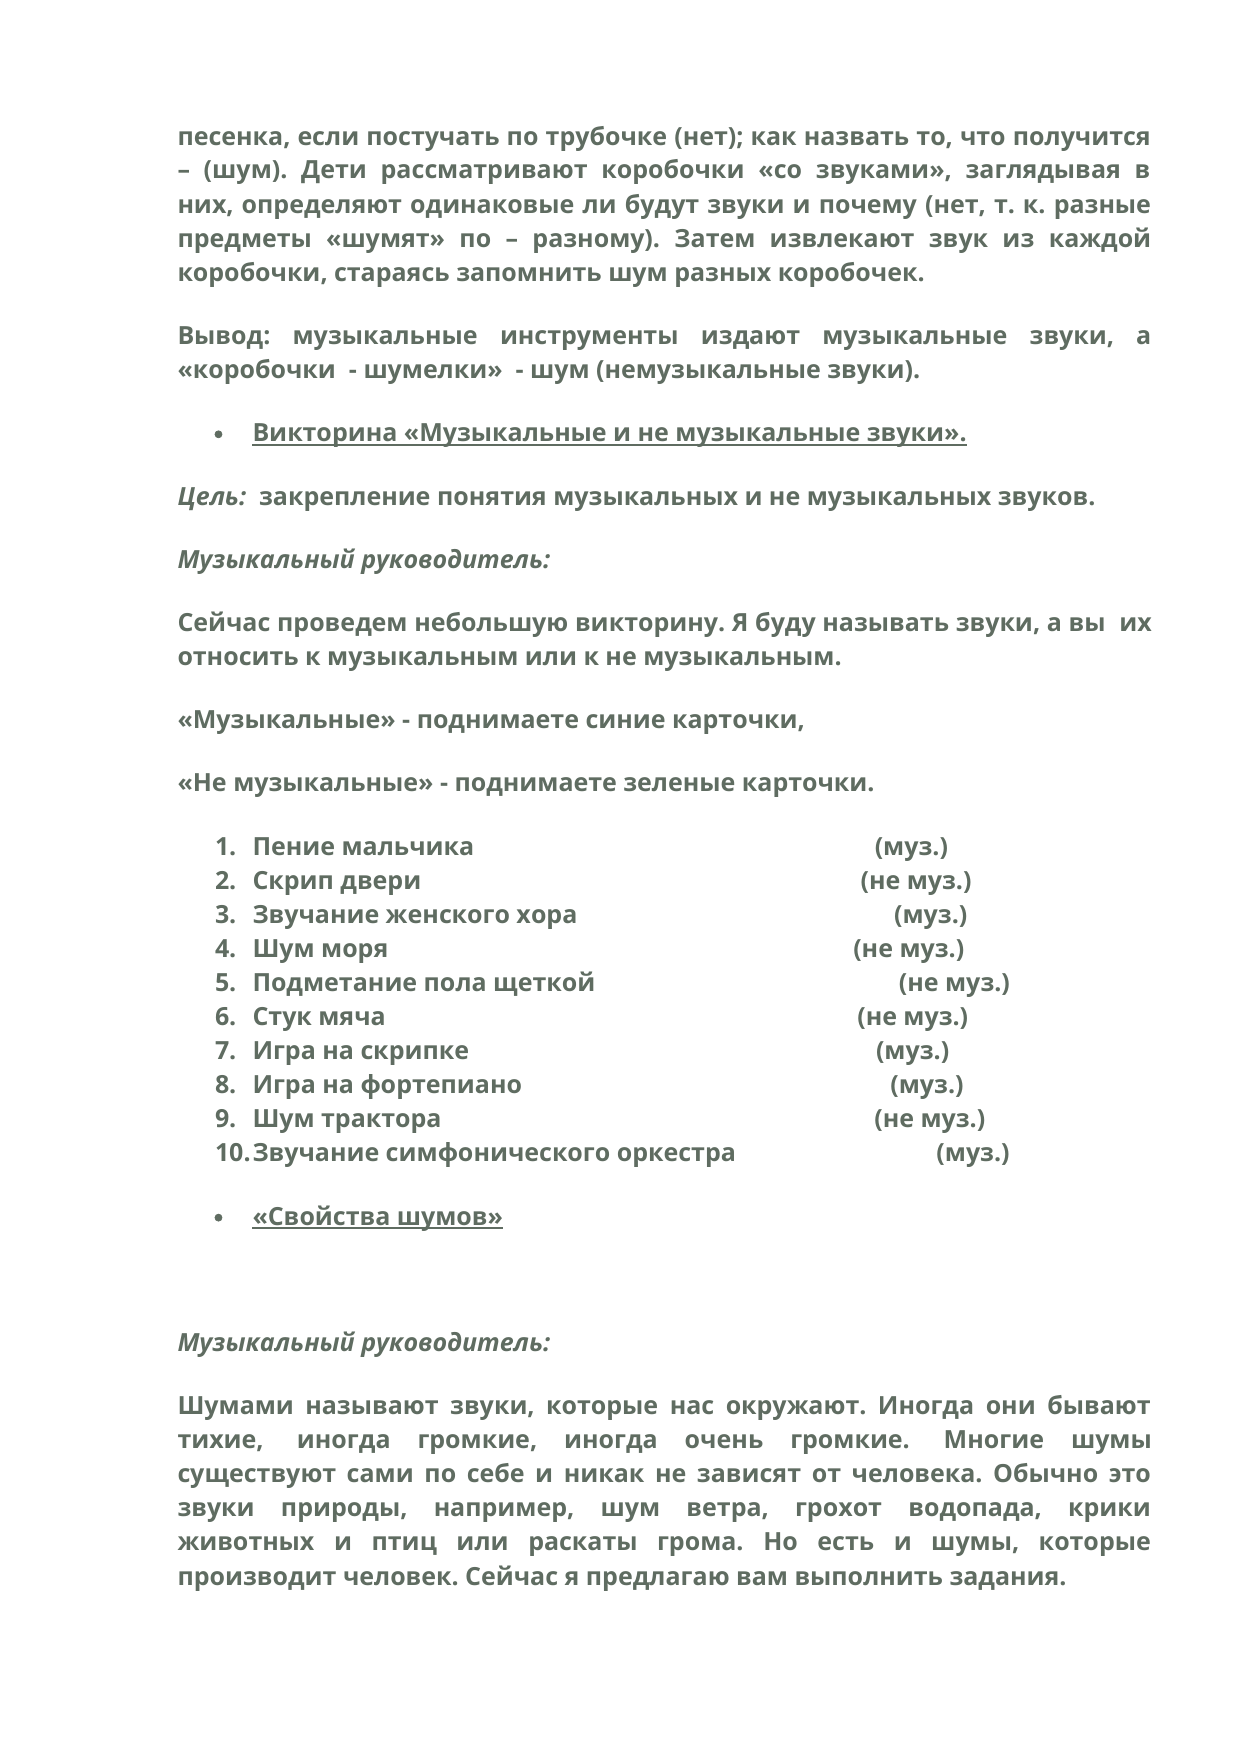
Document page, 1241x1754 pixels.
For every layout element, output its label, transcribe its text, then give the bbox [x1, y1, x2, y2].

list Викторина «Музыкальные и не музыкальные звуки». [215, 415, 1152, 449]
text Цель: закрепление понятия музыкальных и не музыкальных звуков. [177, 478, 1152, 512]
text Музыкальный руководитель: [177, 541, 1152, 575]
text Шумами называют звуки, которые нас окружают. Иногда они бывают тихие, иногда громкие, иногда очень громкие. Многие шумы существуют сами по себе и никак не зависят от человека. Обычно это звуки природы, например, шум ветра, грохот водопада, крики животных и птиц или раскаты грома. Но есть и шумы, которые производит человек. Сейчас я предлагаю вам выполнить задания. [177, 1388, 1152, 1592]
list Пение мальчика (муз.) [215, 828, 1152, 862]
list Звучание симфонического оркестра (муз.) [215, 1135, 1152, 1169]
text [177, 118, 1152, 288]
list «Свойства шумов» [215, 1198, 1152, 1232]
text «Музыкальные» - поднимаете синие карточки, [177, 702, 1152, 736]
list Скрип двери (не муз.) [215, 862, 1152, 896]
list Шум трактора (не муз.) [215, 1101, 1152, 1135]
list Стук мяча (не муз.) [215, 999, 1152, 1033]
text Сейчас проведем небольшую викторину. Я буду называть звуки, а вы их относить к музыкальным или к не музыкальным. [177, 604, 1152, 673]
list Шум моря (не муз.) [215, 931, 1152, 964]
text Вывод: музыкальные инструменты издают музыкальные звуки, а «коробочки - шумелки» - шум (немузыкальные звуки). [177, 318, 1152, 386]
list Игра на фортепиано (муз.) [215, 1067, 1152, 1101]
list Подметание пола щеткой (не муз.) [215, 964, 1152, 999]
list Игра на скрипке (муз.) [215, 1033, 1152, 1067]
text Музыкальный руководитель: [177, 1324, 1152, 1359]
text «Не музыкальные» - поднимаете зеленые карточки. [177, 765, 1152, 799]
list Звучание женского хора (муз.) [215, 896, 1152, 931]
